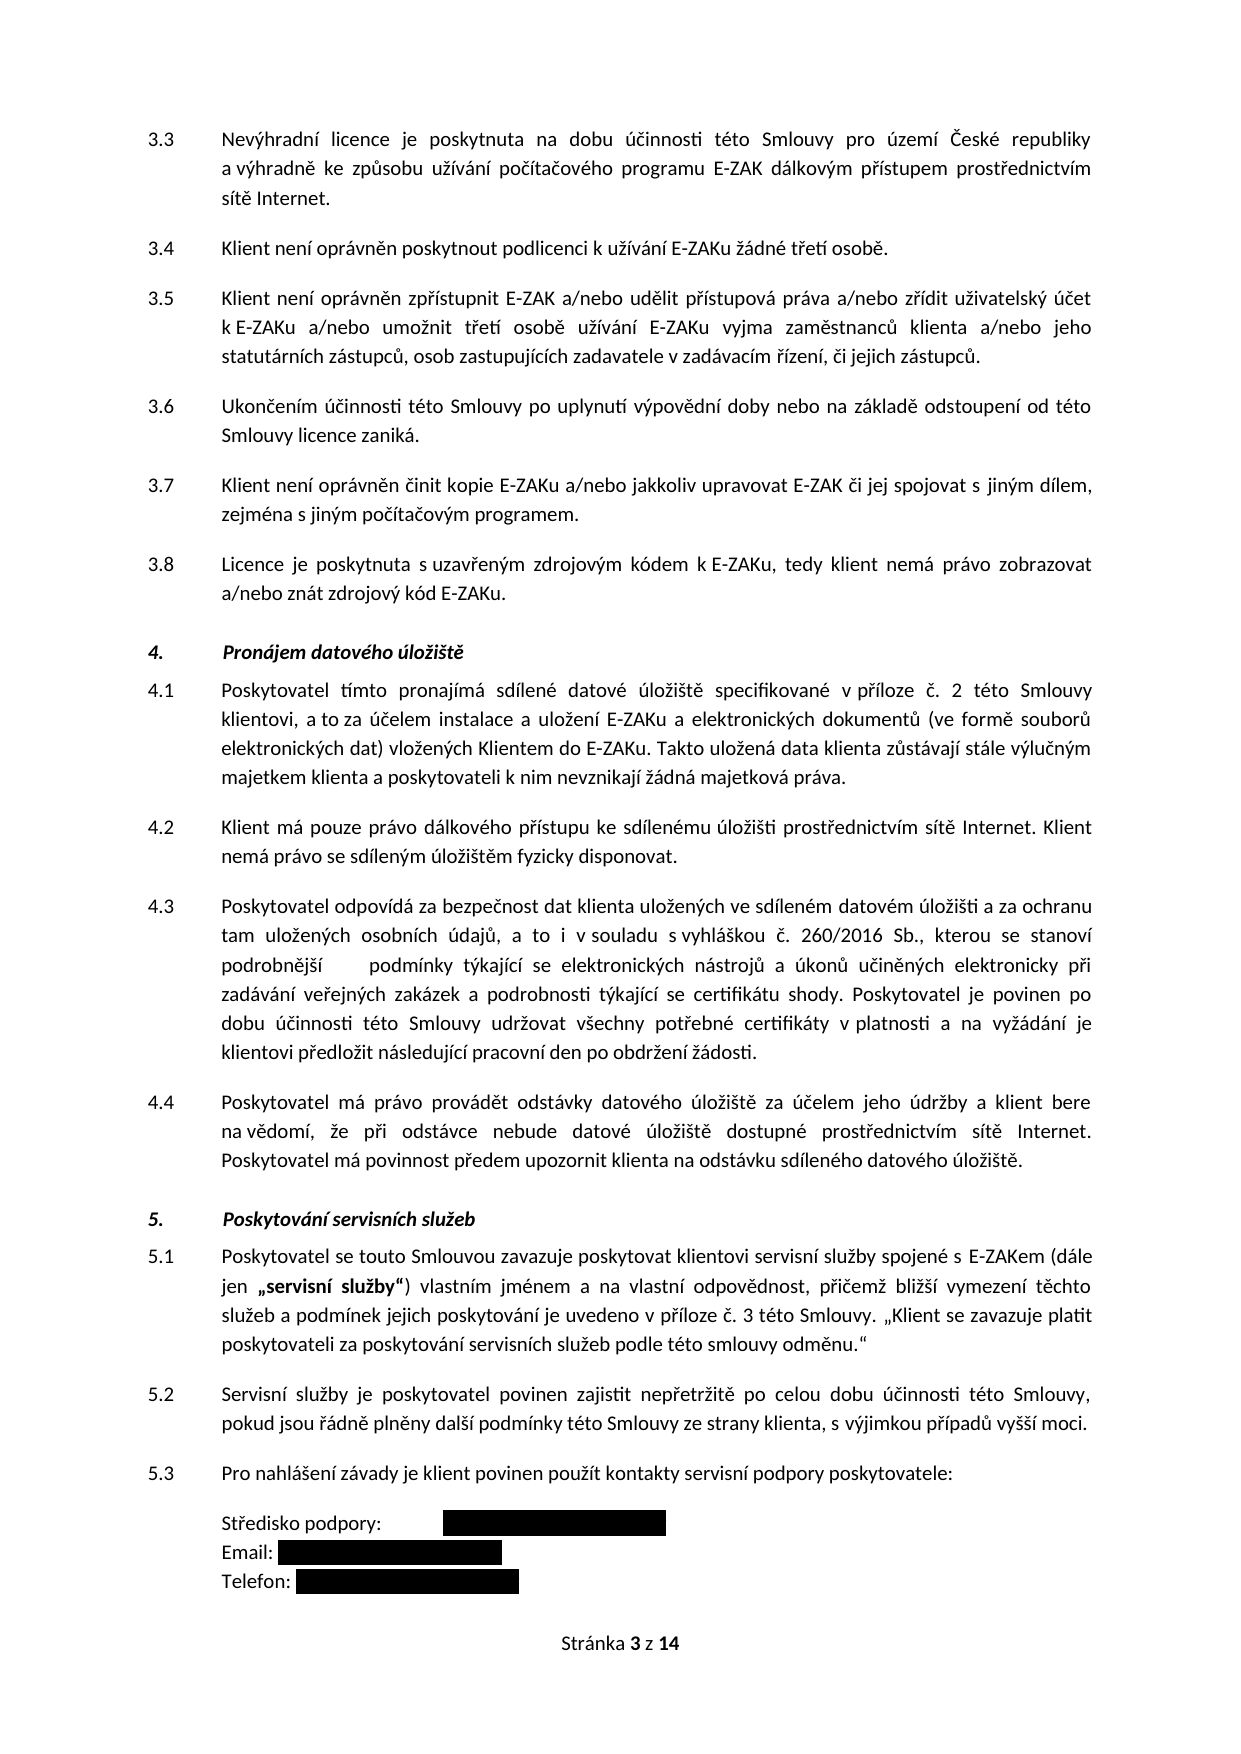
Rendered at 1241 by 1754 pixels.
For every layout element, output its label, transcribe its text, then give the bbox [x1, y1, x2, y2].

list Pronájem datového úložiště [148, 718, 1093, 743]
list Poskytování servisních služeb [148, 1285, 1093, 1311]
list Klient není oprávněn poskytnout podlicenci k užívání E-ZAKu žádné třetí osobě. [148, 314, 1093, 339]
list Ukončením účinnosti této Smlouvy po uplynutí výpovědní doby nebo na základě odstoupení od této Smlouvy licence zaniká. [148, 472, 1093, 527]
list Poskytovatel se touto Smlouvou zavazuje poskytovat klientovi servisní služby spojené s E-ZAKem (dále jen „servisní služby“) vlastním jménem a na vlastní odpovědnost, přičemž bližší vymezení těchto služeb a podmínek jejich poskytování je uvedeno v příloze č. 3 této Smlouvy. „Klient se zavazuje platit poskytovateli za poskytování servisních služeb podle této smlouvy odměnu.“ [148, 1323, 1093, 1436]
text 4.2 Klient má pouze právo dálkového přístupu ke sdílenému úložišti prostřednictvím sítě Internet. Klient nemá právo se sdíleným úložištěm fyzicky disponovat. [148, 893, 1093, 948]
text 4.3 Poskytovatel odpovídá za bezpečnost dat klienta uložených ve sdíleném datovém úložišti a za ochranu tam uložených osobních údajů, a to i v souladu s vyhláškou č. 260/2016 Sb., kterou se stanoví podrobnější podmínky týkající se elektronických nástrojů a úkonů učiněných elektronicky při zadávání veřejných zakázek a podrobnosti týkající se certifikátu shody. Poskytovatel je povinen po dobu účinnosti této Smlouvy udržovat všechny potřebné certifikáty v platnosti a na vyžádání je klientovi předložit následující pracovní den po obdržení žádosti. [148, 973, 1093, 1144]
list Servisní služby je poskytovatel povinen zajistit nepřetržitě po celou dobu účinnosti této Smlouvy, pokud jsou řádně plněny další podmínky této Smlouvy ze strany klienta, s výjimkou případů vyšší moci. [148, 1460, 1093, 1515]
list Klient není oprávněn činit kopie E-ZAKu a/nebo jakkoliv upravovat E-ZAK či jej spojovat s jiným dílem, zejména s jiným počítačovým programem. [148, 551, 1093, 606]
list Tato licence se vztahuje i na všechny konfigurace nastavitelných parametrů a jejich další úpravy provedené dle Smlouvy o dílo, popř. jiných smluvních dokumentů. [148, 126, 1093, 181]
text 4.1 Poskytovatel tímto pronajímá sdílené datové úložiště specifikované v příloze č. 2 této Smlouvy klientovi, a to za účelem instalace a uložení E-ZAKu a elektronických dokumentů (ve formě souborů elektronických dat) vložených Klientem do E-ZAKu. Takto uložená data klienta zůstávají stále výlučným majetkem klienta a poskytovateli k nim nevznikají žádná majetková práva. [148, 756, 1093, 869]
list Klient není oprávněn zpřístupnit E-ZAK a/nebo udělit přístupová práva a/nebo zřídit uživatelský účet k E-ZAKu a/nebo umožnit třetí osobě užívání E-ZAKu vyjma zaměstnanců klienta a/nebo jeho statutárních zástupců, osob zastupujících zadavatele v zadávacím řízení, či jejich zástupců. [148, 364, 1093, 448]
list Licence je poskytnuta s uzavřeným zdrojovým kódem k E-ZAKu, tedy klient nemá právo zobrazovat a/nebo znát zdrojový kód E-ZAKu. [148, 631, 1093, 685]
list Nevýhradní licence je poskytnuta na dobu účinnosti této Smlouvy pro území České republiky a výhradně ke způsobu užívání počítačového programu E-ZAK dálkovým přístupem prostřednictvím sítě Internet. [148, 206, 1093, 289]
text 4.4 Poskytovatel má právo provádět odstávky datového úložiště za účelem jeho údržby a klient bere na vědomí, že při odstávce nebude datové úložiště dostupné prostřednictvím sítě Internet. Poskytovatel má povinnost předem upozornit klienta na odstávku sdíleného datového úložiště. [148, 1168, 1093, 1252]
list Pro nahlášení závady je klient povinen použít kontakty servisní podpory poskytovatele: [148, 1539, 1093, 1565]
